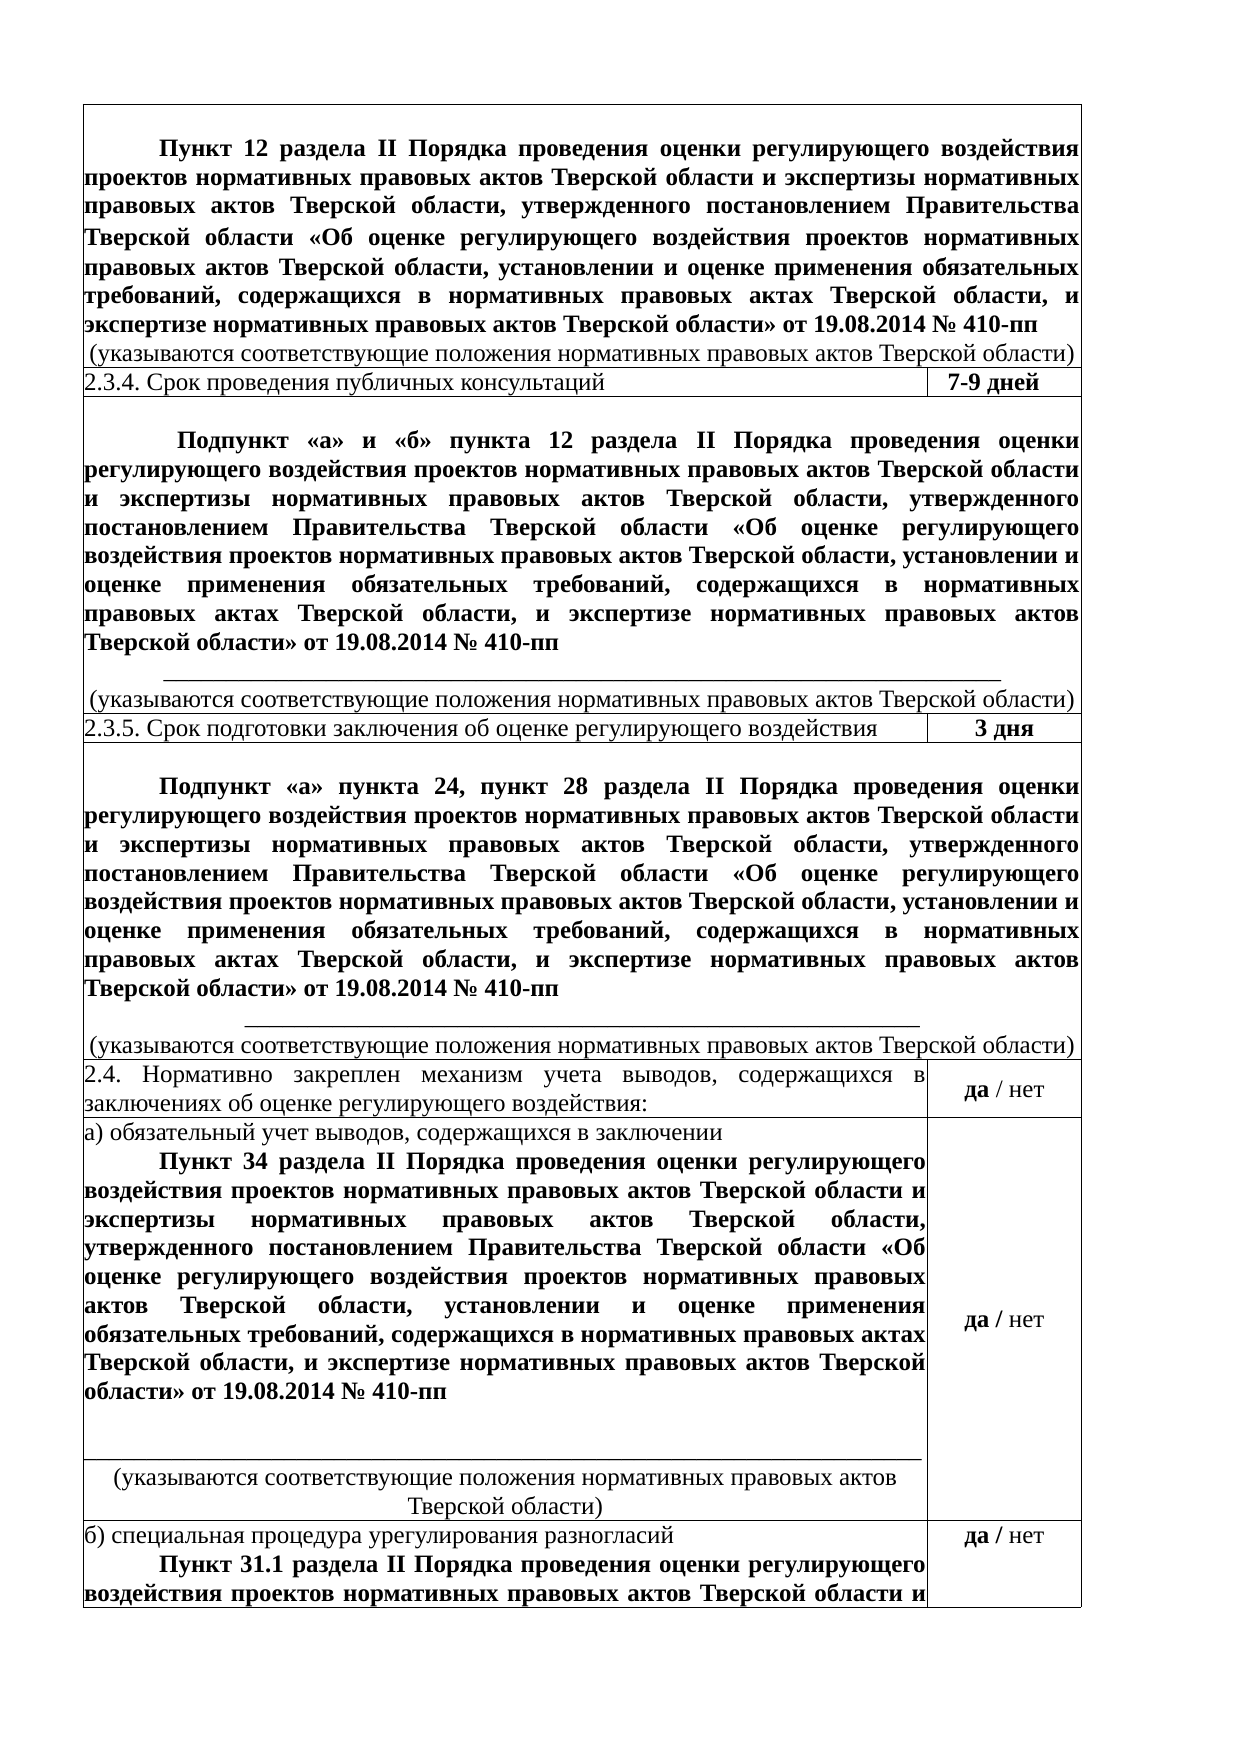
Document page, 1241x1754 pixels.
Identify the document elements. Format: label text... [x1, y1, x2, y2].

table_cell да / нет [928, 1118, 1081, 1520]
table_cell 3 дня [928, 714, 1081, 742]
table_cell да / нет [928, 1060, 1081, 1117]
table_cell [84, 1521, 927, 1607]
table_cell 2.3.4. Срок проведения публичных консультаций [84, 368, 927, 396]
table_cell 2.3.5. Срок подготовки заключения об оценке регулирующего воздействия [84, 714, 927, 742]
table_cell Пункт 12 раздела II Порядка проведения оценки регулирующего воздействия проектов нормативных правовых актов Тверской области и экспертизы нормативных правовых актов Тверской области, утвержденного постановлением Правительства Тверской области «Об оценке регулирующего воздействия проектов нормативных правовых актов Тверской области, установлении и оценке применения обязательных требований, содержащихся в нормативных правовых актах Тверской области, и экспертизе нормативных правовых актов Тверской области» от 19.08.2014 № 410-пп (указываются соответствующие положения нормативных правовых актов Тверской области) [84, 105, 1081, 367]
table_cell 2.4. Нормативно закреплен механизм учета выводов, содержащихся в заключениях об оценке регулирующего воздействия: [84, 1060, 927, 1117]
table_cell 7-9 дней [928, 368, 1081, 396]
table_cell да / нет [928, 1521, 1081, 1607]
table_cell а) обязательный учет выводов, содержащихся в заключении Пункт 34 раздела II Порядка проведения оценки регулирующего воздействия проектов нормативных правовых актов Тверской области и экспертизы нормативных правовых актов Тверской области, утвержденного постановлением Правительства Тверской области «Об оценке регулирующего воздействия проектов нормативных правовых актов Тверской области, установлении и оценке применения обязательных требований, содержащихся в нормативных правовых актах Тверской области, и экспертизе нормативных правовых актов Тверской области» от 19.08.2014 № 410-пп ___________________________________________________________________ (указываются соответствующие положения нормативных правовых актов Тверской области) [84, 1118, 927, 1520]
table_cell Подпункт «а» и «б» пункта 12 раздела II Порядка проведения оценки регулирующего воздействия проектов нормативных правовых актов Тверской области и экспертизы нормативных правовых актов Тверской области, утвержденного постановлением Правительства Тверской области «Об оценке регулирующего воздействия проектов нормативных правовых актов Тверской области, установлении и оценке применения обязательных требований, содержащихся в нормативных правовых актах Тверской области, и экспертизе нормативных правовых актов Тверской области» от 19.08.2014 № 410-пп ___________________________________________________________________ (указываются соответствующие положения нормативных правовых актов Тверской области) [84, 397, 1081, 713]
table_cell Подпункт «а» пункта 24, пункт 28 раздела II Порядка проведения оценки регулирующего воздействия проектов нормативных правовых актов Тверской области и экспертизы нормативных правовых актов Тверской области, утвержденного постановлением Правительства Тверской области «Об оценке регулирующего воздействия проектов нормативных правовых актов Тверской области, установлении и оценке применения обязательных требований, содержащихся в нормативных правовых актах Тверской области, и экспертизе нормативных правовых актов Тверской области» от 19.08.2014 № 410-пп ______________________________________________________ (указываются соответствующие положения нормативных правовых актов Тверской области) [84, 743, 1081, 1059]
